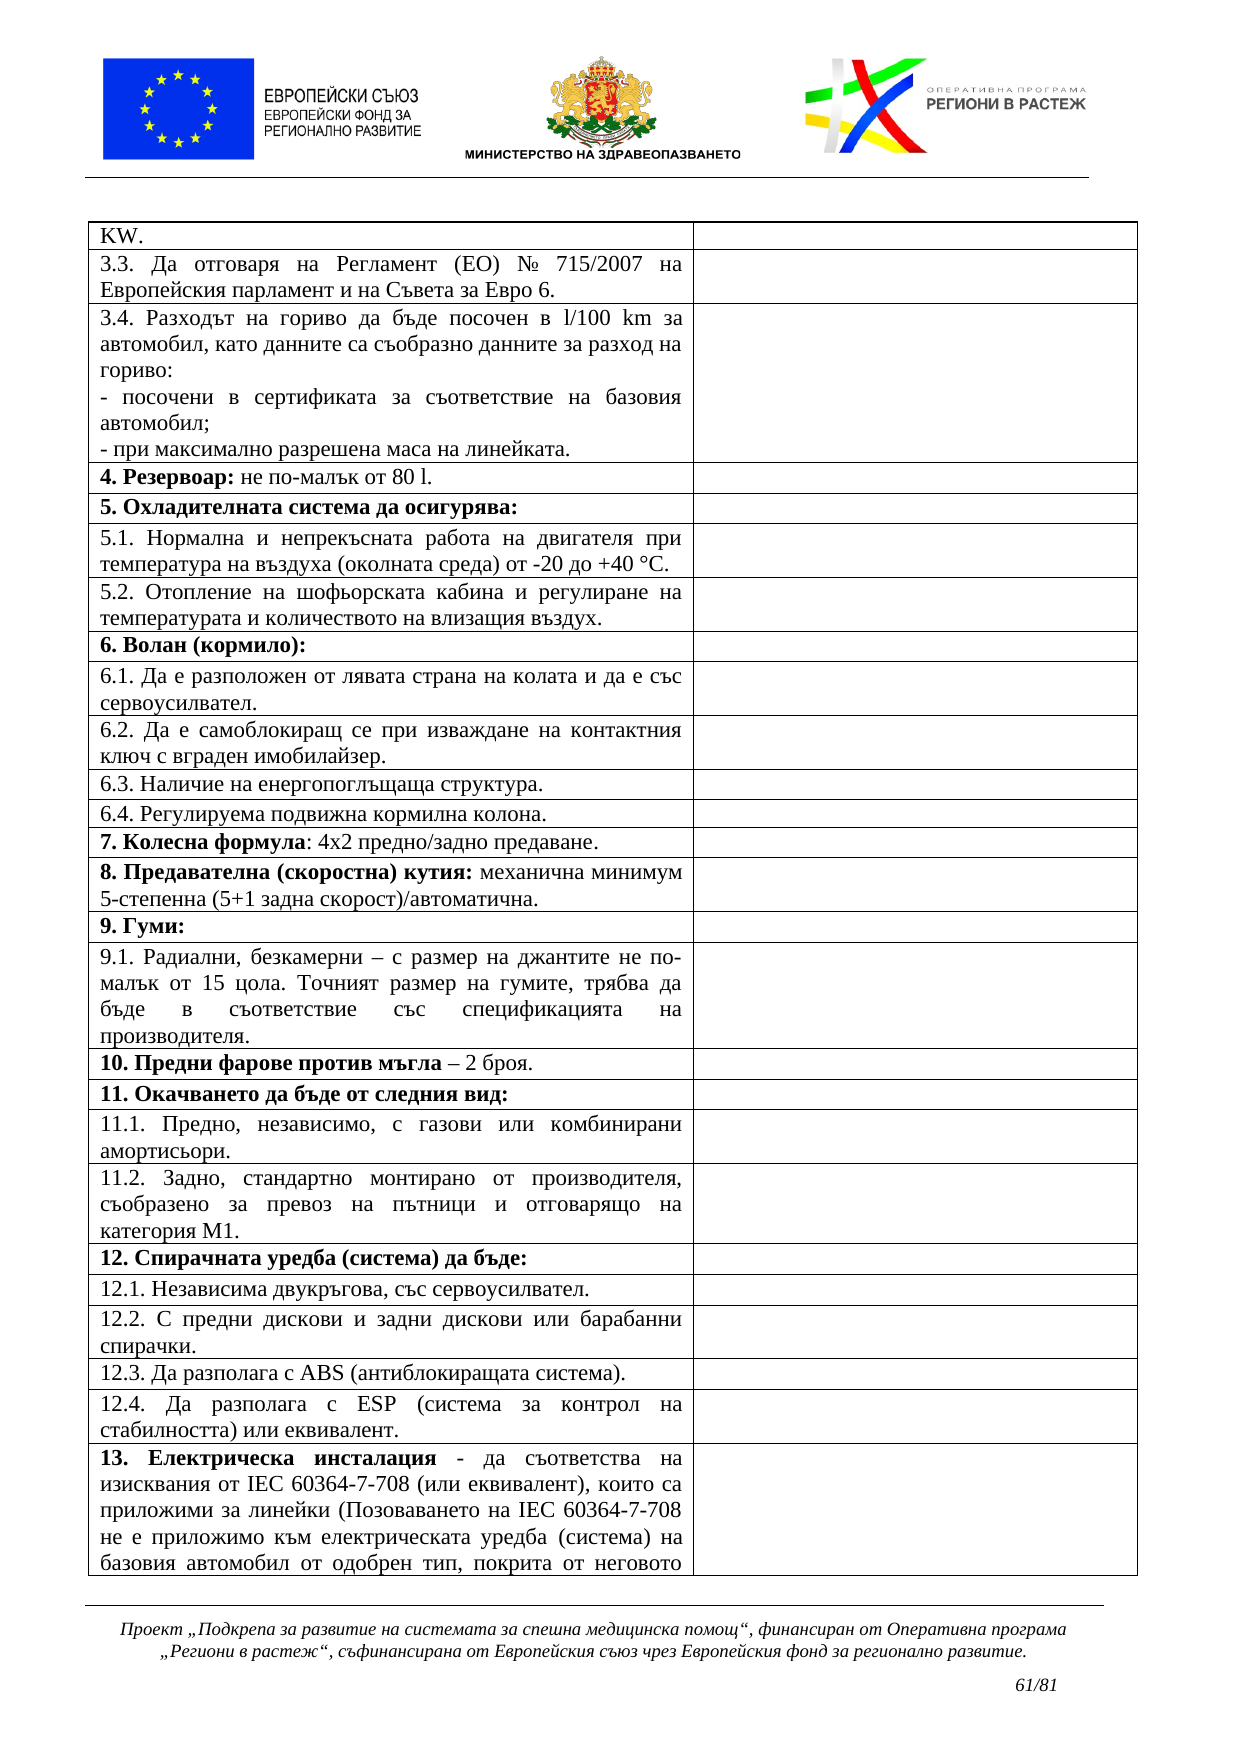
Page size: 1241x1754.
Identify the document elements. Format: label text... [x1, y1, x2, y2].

table_cell 11.1. Предно, независимо, с газови или комбинирани амортисьори. [89, 1110, 693, 1163]
table_cell 6. Волан (кормило): [89, 632, 693, 661]
table_cell [694, 800, 1137, 827]
table_cell 5.2. Отопление на шофьорската кабина и регулиране на температурата и количеството на влизащия въздух. [89, 578, 693, 631]
table_cell 12.4. Да разполага с ESP (система за контрол на стабилността) или еквивалент. [89, 1390, 693, 1443]
table_cell 5.1. Нормална и непрекъсната работа на двигателя при температура на въздуха (околната среда) от -20 до +40 °С. [89, 524, 693, 577]
table_cell [694, 223, 1137, 249]
table_cell 7. Колесна формула: 4х2 предно/задно предаване. [89, 828, 693, 857]
table_cell 10. Предни фарове против мъгла – 2 броя. [89, 1049, 693, 1079]
table_cell 3.4. Разходът на гориво да бъде посочен в l/100 km за автомобил, като данните са съобразно данните за разход на гориво: - посочени в сертификата за съответствие на базовия автомобил; - при максимално разрешена маса на линейката. [89, 304, 693, 462]
table_cell 12.3. Да разполага с ABS (антиблокиращата система). [89, 1359, 693, 1389]
table_cell [694, 578, 1137, 631]
table_cell [694, 770, 1137, 799]
table_cell 3.3. Да отговаря на Регламент (ЕО) № 715/2007 на Европейския парламент и на Съвета за Евро 6. [89, 250, 693, 303]
table_cell [694, 1049, 1137, 1079]
picture [96, 56, 433, 173]
table_cell [694, 943, 1137, 1048]
table_cell 8. Предавателна (скоростна) кутия: механична минимум 5-степенна (5+1 задна скорост)/автоматична. [89, 858, 693, 911]
table_cell [694, 662, 1137, 715]
table_cell 9. Гуми: [89, 912, 693, 942]
picture [465, 56, 741, 160]
table_cell 12.1. Независима двукръгова, със сервоусилвател. [89, 1275, 693, 1304]
table_cell [694, 250, 1137, 303]
table_cell [694, 494, 1137, 523]
table_cell [694, 524, 1137, 577]
table_cell [694, 828, 1137, 857]
table_cell [694, 1164, 1137, 1243]
table_cell 6.4. Регулируема подвижна кормилна колона. [89, 800, 693, 827]
table_cell 6.3. Наличие на енергопоглъщаща структура. [89, 770, 693, 799]
table_cell 11.2. Задно, стандартно монтирано от производителя, съобразено за превоз на пътници и отговарящо на категория M1. [89, 1164, 693, 1243]
table_cell 12. Спирачната уредба (система) да бъде: [89, 1244, 693, 1274]
table_cell [694, 1080, 1137, 1109]
table_cell [694, 716, 1137, 769]
table_cell 4. Резервоар: не по-малък от 80 l. [89, 463, 693, 492]
table_cell [694, 1244, 1137, 1274]
table_cell [694, 304, 1137, 462]
table_cell [694, 1359, 1137, 1389]
table_cell 12.2. С предни дискови и задни дискови или барабанни спирачки. [89, 1306, 693, 1358]
table_cell [694, 1110, 1137, 1163]
table_cell 9.1. Радиални, безкамерни – с размер на джантите не по-малък от 15 цола. Точният размер на гумите, трябва да бъде в съответствие със спецификацията на производителя. [89, 943, 693, 1048]
table_cell [694, 632, 1137, 661]
picture [801, 56, 1090, 160]
table_cell 11. Окачването да бъде от следния вид: [89, 1080, 693, 1109]
table_cell [694, 463, 1137, 492]
table_cell [694, 1444, 1137, 1575]
table_cell 6.2. Да е самоблокиращ се при изваждане на контактния ключ с вграден имобилайзер. [89, 716, 693, 769]
table_cell [694, 858, 1137, 911]
table_cell [694, 1390, 1137, 1443]
table_cell [694, 912, 1137, 942]
table_cell 5. Охладителната система да осигурява: [89, 494, 693, 523]
table_cell [694, 1275, 1137, 1304]
table_cell 6.1. Да е разположен от лявата страна на колата и да е със сервоусилвател. [89, 662, 693, 715]
table_cell [694, 1306, 1137, 1358]
